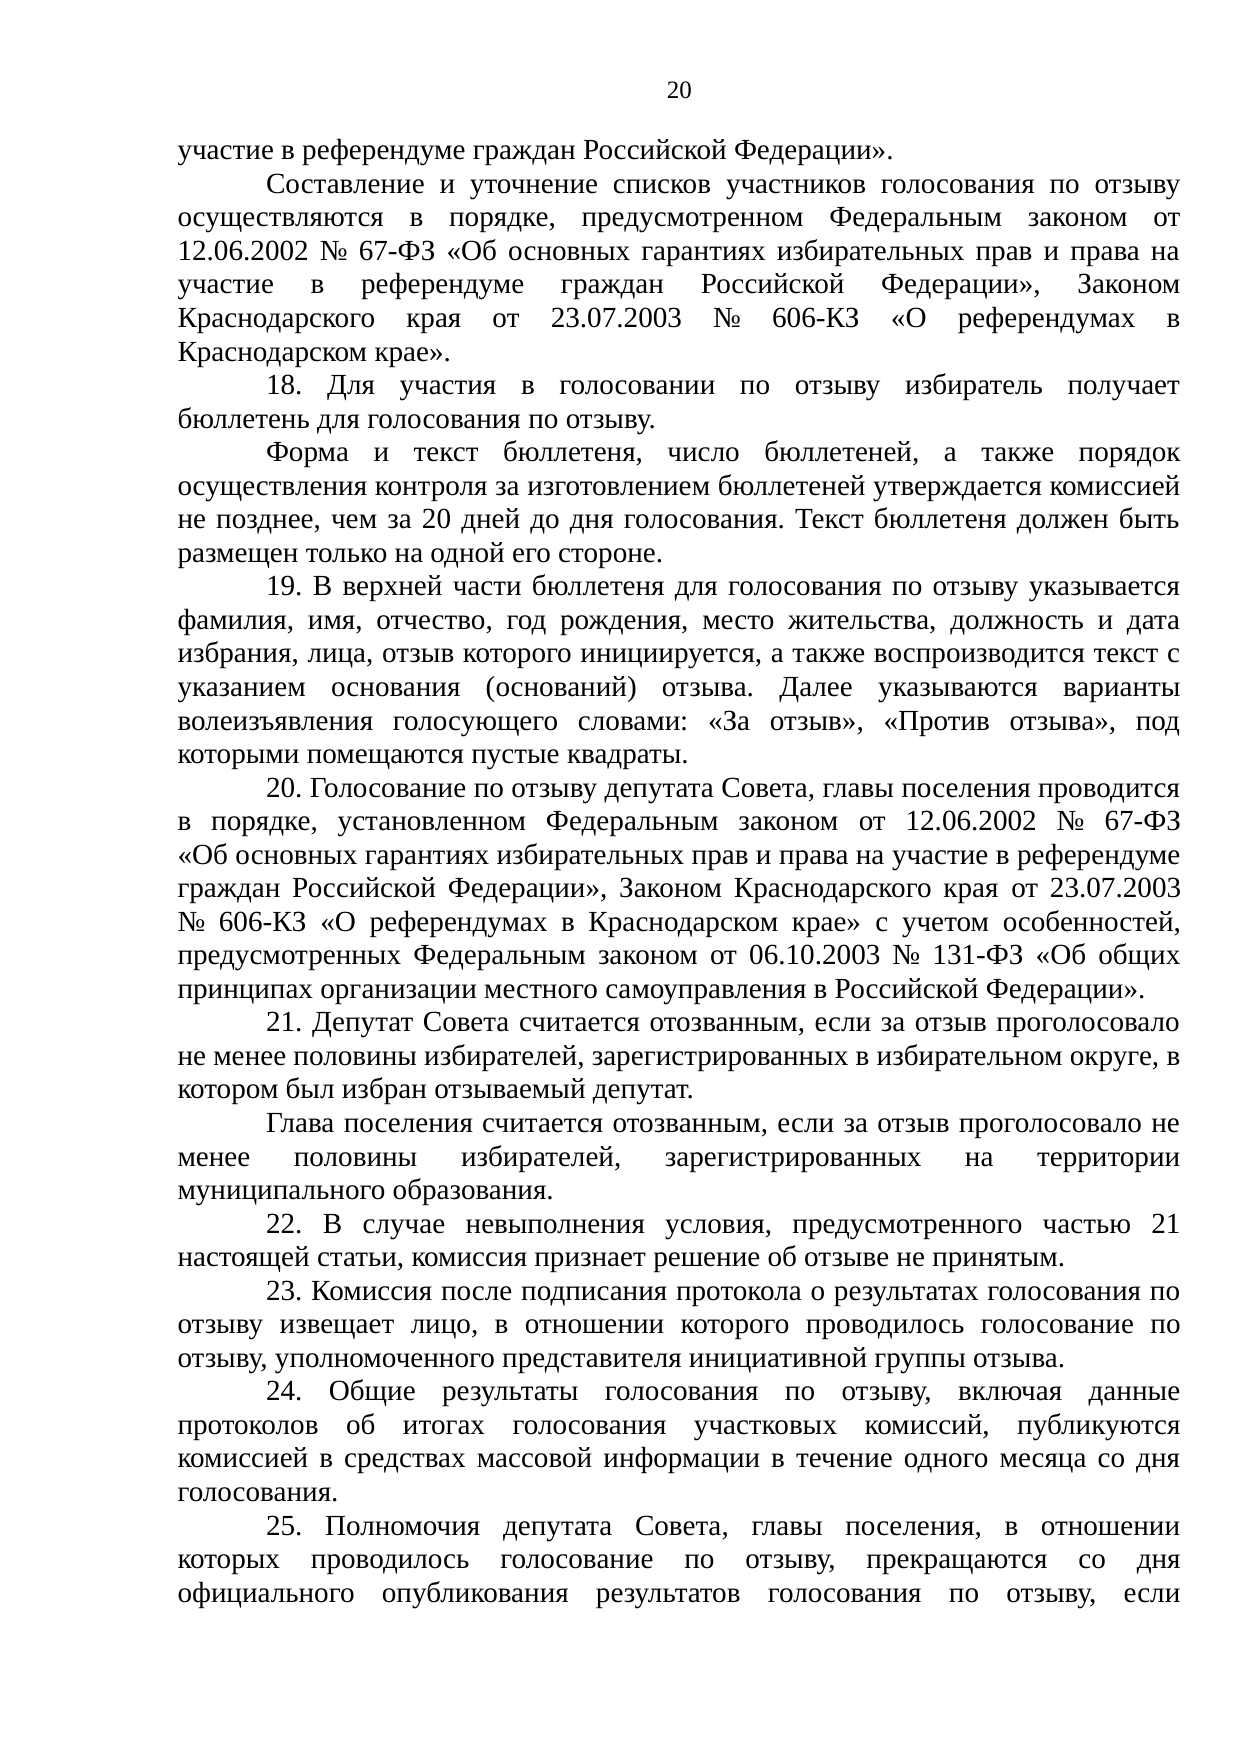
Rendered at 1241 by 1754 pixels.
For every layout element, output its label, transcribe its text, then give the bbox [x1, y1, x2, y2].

text 21. Депутат Совета считается отозванным, если за отзыв проголосовало не менее половины избирателей, зарегистрированных в избирательном округе, в котором был избран отзываемый депутат. [177, 1004, 1181, 1105]
text 19. В верхней части бюллетеня для голосования по отзыву указывается фамилия, имя, отчество, год рождения, место жительства, должность и дата избрания, лица, отзыв которого инициируется, а также воспроизводится текст с указанием основания (оснований) отзыва. Далее указываются варианты волеизъявления голосующего словами: «За отзыв», «Против отзыва», под которыми помещаются пустые квадраты. [177, 568, 1181, 770]
text Форма и текст бюллетеня, число бюллетеней, а также порядок осуществления контроля за изготовлением бюллетеней утверждается комиссией не позднее, чем за 20 дней до дня голосования. Текст бюллетеня должен быть размещен только на одной его стороне. [177, 434, 1181, 568]
text Составление и уточнение списков участников голосования по отзыву осуществляются в порядке, предусмотренном Федеральным законом от 12.06.2002 № 67-ФЗ «Об основных гарантиях избирательных прав и права на участие в референдуме граждан Российской Федерации», Законом Краснодарского края от 23.07.2003 № 606-КЗ «О референдумах в Краснодарском крае». [177, 166, 1181, 367]
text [177, 1508, 1181, 1608]
text 18. Для участия в голосовании по отзыву избиратель получает бюллетень для голосования по отзыву. [177, 367, 1181, 434]
text 20. Голосование по отзыву депутата Совета, главы поселения проводится в порядке, установленном Федеральным законом от 12.06.2002 № 67-ФЗ «Об основных гарантиях избирательных прав и права на участие в референдуме граждан Российской Федерации», Законом Краснодарского края от 23.07.2003 № 606-КЗ «О референдумах в Краснодарском крае» с учетом особенностей, предусмотренных Федеральным законом от 06.10.2003 № 131-ФЗ «Об общих принципах организации местного самоуправления в Российской Федерации». [177, 770, 1181, 1004]
text 22. В случае невыполнения условия, предусмотренного частью 21 настоящей статьи, комиссия признает решение об отзыве не принятым. [177, 1206, 1181, 1273]
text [177, 132, 1181, 166]
text Глава поселения считается отозванным, если за отзыв проголосовало не менее половины избирателей, зарегистрированных на территории муниципального образования. [177, 1105, 1181, 1206]
text 24. Общие результаты голосования по отзыву, включая данные протоколов об итогах голосования участковых комиссий, публикуются комиссией в средствах массовой информации в течение одного месяца со дня голосования. [177, 1373, 1181, 1508]
text 23. Комиссия после подписания протокола о результатах голосования по отзыву извещает лицо, в отношении которого проводилось голосование по отзыву, уполномоченного представителя инициативной группы отзыва. [177, 1273, 1181, 1373]
